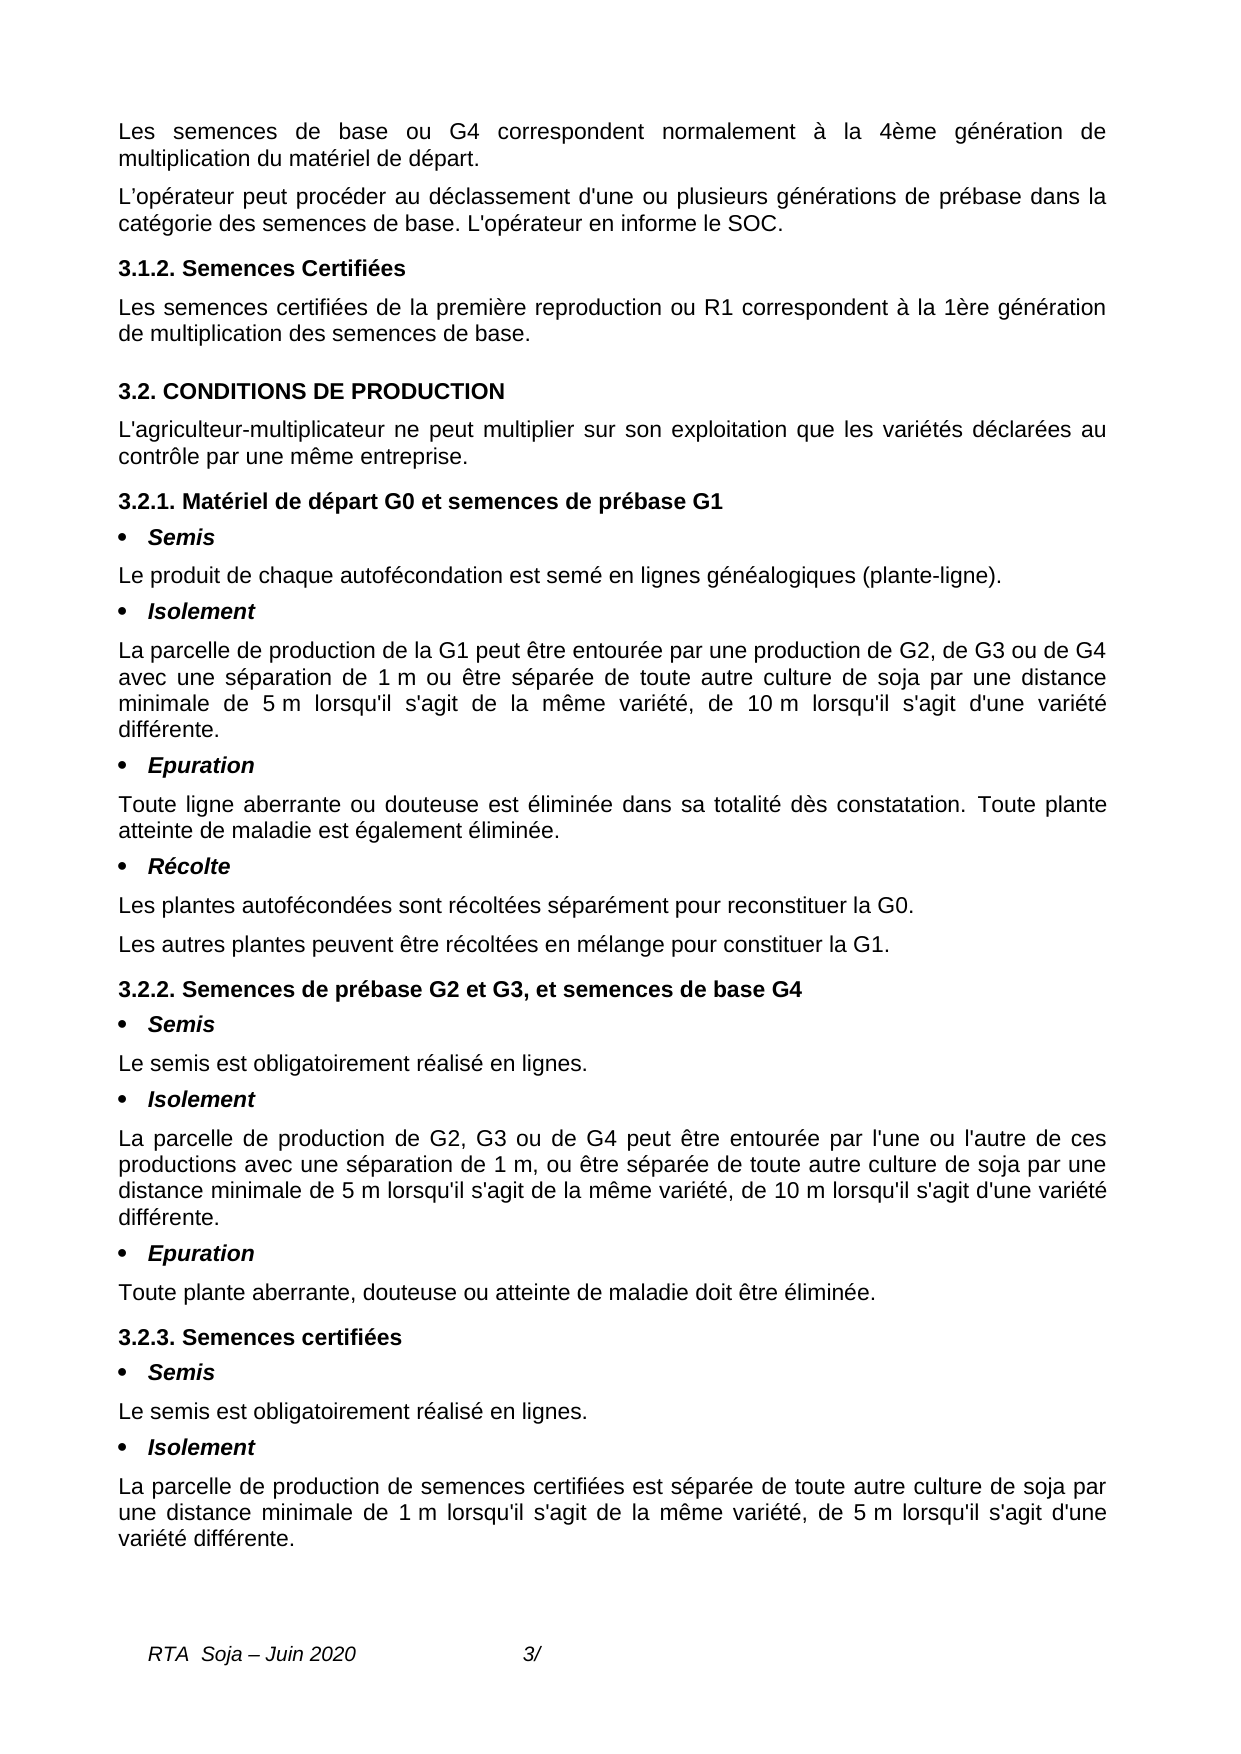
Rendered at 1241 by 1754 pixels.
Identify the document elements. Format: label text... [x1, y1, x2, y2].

text Les plantes autofécondées sont récoltées séparément pour reconstituer la G0. [118, 892, 1107, 918]
text Les semences de base ou G4 correspondent normalement à la 4ème génération de multiplication du matériel de départ. [118, 118, 1107, 171]
text Le semis est obligatoirement réalisé en lignes. [118, 1398, 1107, 1424]
text La parcelle de production de G2, G3 ou de G4 peut être entourée par l'une ou l'autre de ces productions avec une séparation de 1 m, ou être séparée de toute autre culture de soja par une distance minimale de 5 m lorsqu'il s'agit de la même variété, de 10 m lorsqu'il s'agit d'une variété différente. [118, 1125, 1107, 1230]
text Les autres plantes peuvent être récoltées en mélange pour constituer la G1. [118, 931, 1107, 957]
list Semis [118, 1011, 1107, 1038]
text Les semences certifiées de la première reproduction ou R1 correspondent à la 1ère génération de multiplication des semences de base. [118, 294, 1107, 346]
text Toute plante aberrante, douteuse ou atteinte de maladie doit être éliminée. [118, 1278, 1107, 1305]
text La parcelle de production de semences certifiées est séparée de toute autre culture de soja par une distance minimale de 1 m lorsqu'il s'agit de la même variété, de 5 m lorsqu'il s'agit d'une variété différente. [118, 1473, 1107, 1552]
text 3.2.1. Matériel de départ G0 et semences de prébase G1 [118, 488, 1107, 514]
list Isolement [118, 1434, 1107, 1460]
list Epuration [118, 1239, 1107, 1266]
list Semis [118, 524, 1107, 550]
list Isolement [118, 1086, 1107, 1112]
list Récolte [118, 853, 1107, 879]
list Semis [118, 1359, 1107, 1386]
text Toute ligne aberrante ou douteuse est éliminée dans sa totalité dès constatation. Toute plante atteinte de maladie est également éliminée. [118, 791, 1107, 843]
text 3.2.3. Semences certifiées [118, 1323, 1107, 1350]
list Epuration [118, 752, 1107, 778]
text 3.2. Conditions de production [118, 378, 1107, 404]
text L'agriculteur-multiplicateur ne peut multiplier sur son exploitation que les variétés déclarées au contrôle par une même entreprise. [118, 416, 1107, 469]
text 3.1.2. Semences Certifiées [118, 255, 1107, 281]
text 3.2.2. Semences de prébase G2 et G3, et semences de base G4 [118, 976, 1107, 1002]
list Isolement [118, 598, 1107, 624]
text L’opérateur peut procéder au déclassement d'une ou plusieurs générations de prébase dans la catégorie des semences de base. L'opérateur en informe le SOC. [118, 183, 1107, 236]
text Le produit de chaque autofécondation est semé en lignes généalogiques (plante-ligne). [118, 562, 1107, 589]
text La parcelle de production de la G1 peut être entourée par une production de G2, de G3 ou de G4 avec une séparation de 1 m ou être séparée de toute autre culture de soja par une distance minimale de 5 m lorsqu'il s'agit de la même variété, de 10 m lorsqu'il s'agit d'une variété différente. [118, 637, 1107, 742]
text Le semis est obligatoirement réalisé en lignes. [118, 1050, 1107, 1077]
